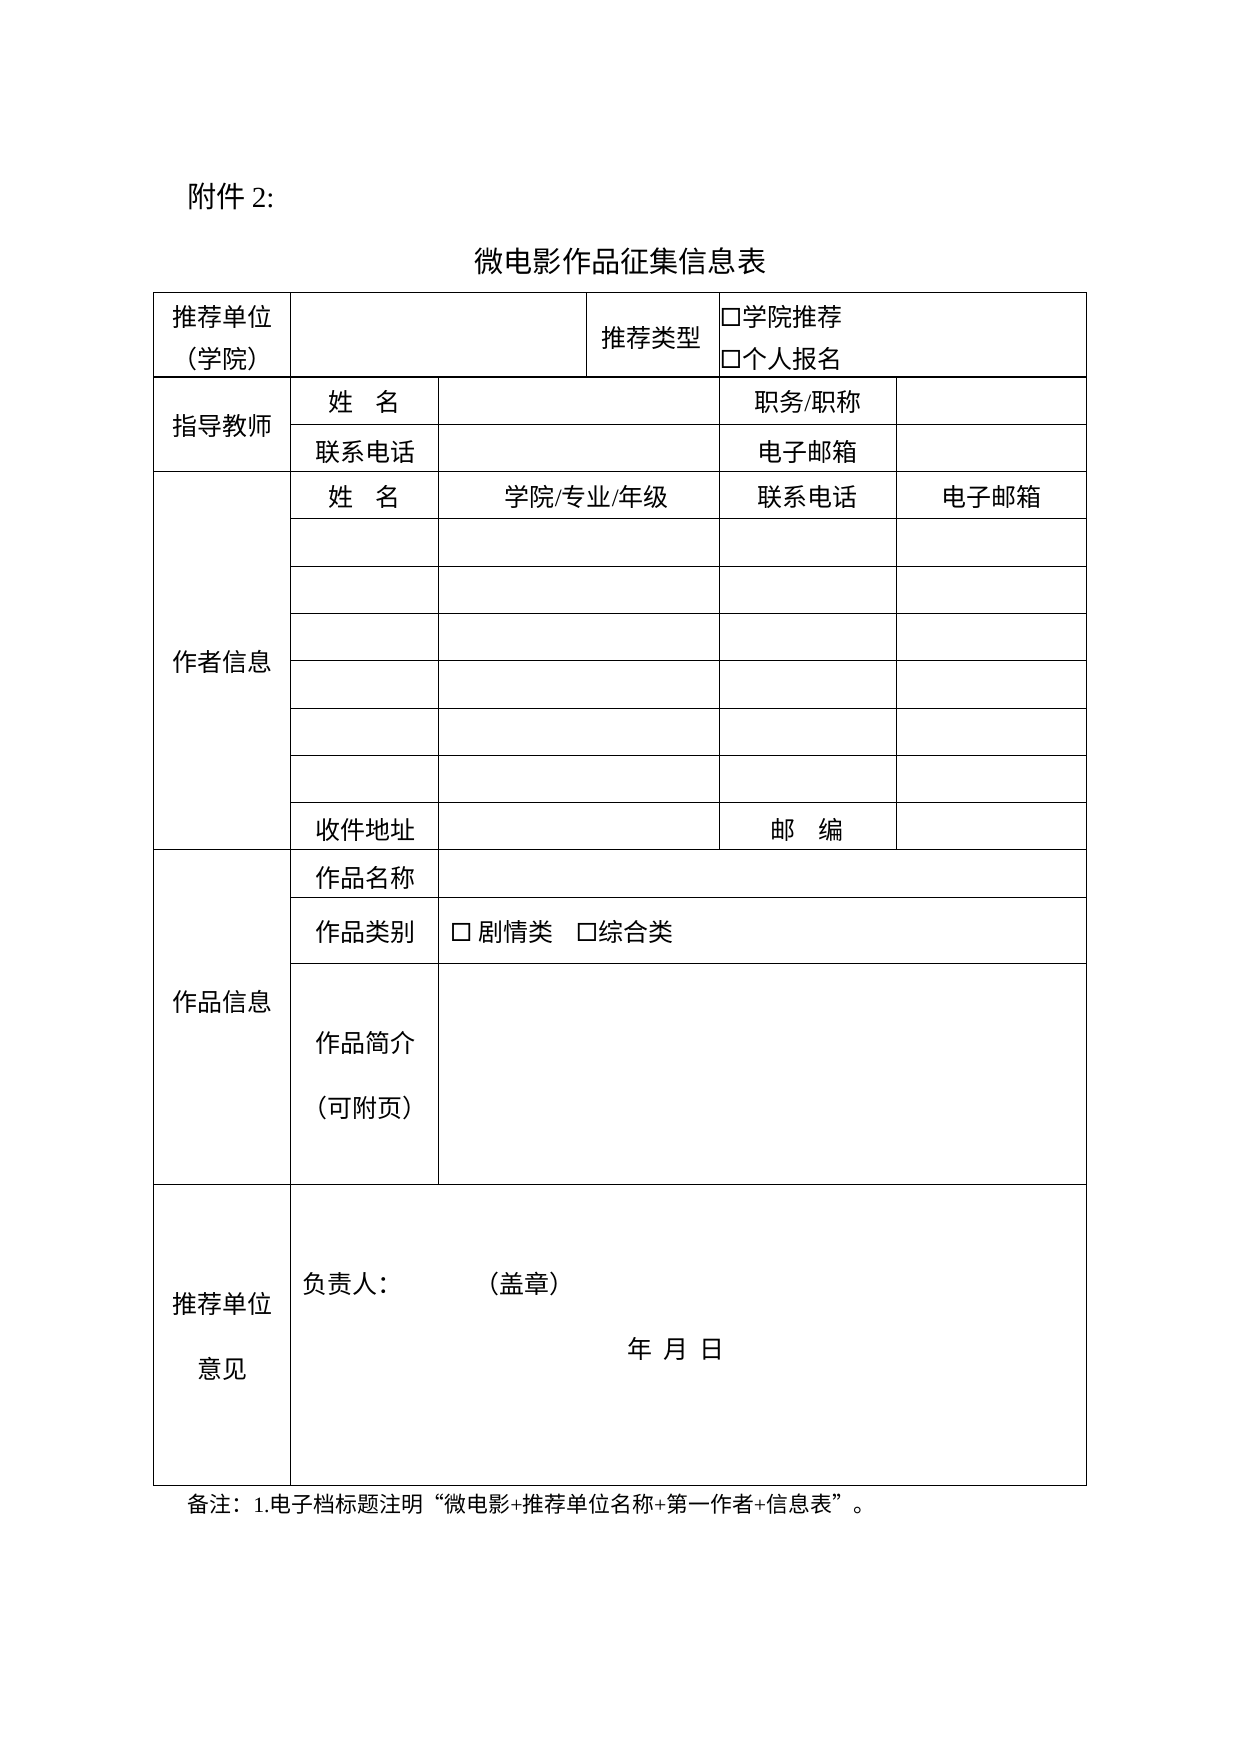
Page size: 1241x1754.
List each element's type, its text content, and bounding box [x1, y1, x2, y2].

table_cell [720, 614, 896, 660]
table_cell 联系电话 [291, 425, 438, 471]
table_header [291, 293, 586, 376]
table_cell [720, 661, 896, 707]
table_cell 学院/专业/年级 [439, 472, 719, 518]
table_cell [897, 709, 1086, 755]
table_cell 电子邮箱 [897, 472, 1086, 518]
table_cell [897, 756, 1086, 802]
table_cell 指导教师 [154, 378, 290, 471]
table_cell [439, 614, 719, 660]
table_cell [897, 803, 1086, 849]
table_cell [291, 567, 438, 613]
table_cell [720, 567, 896, 613]
table_cell [291, 661, 438, 707]
table_cell [291, 756, 438, 802]
table_header 学院推荐 个人报名 [720, 293, 1086, 376]
table_cell 作者信息 [154, 472, 290, 849]
table_header 推荐类型 [587, 293, 719, 376]
table_cell [439, 425, 719, 471]
table_cell 作品信息 [154, 850, 290, 1184]
table_cell [439, 964, 1086, 1184]
table_cell [439, 567, 719, 613]
table_cell [897, 425, 1086, 471]
table_cell 负责人： （盖章） 年 月 日 [291, 1185, 1086, 1485]
table_cell [897, 614, 1086, 660]
table_cell 联系电话 [720, 472, 896, 518]
table_cell 姓 名 [291, 378, 438, 424]
table_cell [291, 614, 438, 660]
table_cell [720, 709, 896, 755]
text 附件2: [187, 162, 1053, 227]
table_cell 作品名称 [291, 850, 438, 897]
table_cell [720, 519, 896, 566]
table_cell 邮 编 [720, 803, 896, 849]
table_cell [439, 378, 719, 424]
table_cell 推荐单位 意见 [154, 1185, 290, 1485]
table_cell [439, 661, 719, 707]
table_cell [439, 850, 1086, 897]
table_cell [439, 756, 719, 802]
table_cell [291, 709, 438, 755]
table_cell 作品类别 [291, 898, 438, 963]
table_cell [439, 519, 719, 566]
table_cell 电子邮箱 [720, 425, 896, 471]
table_cell [897, 567, 1086, 613]
table_header 推荐单位（学院） [154, 293, 290, 376]
table_cell 职务/职称 [720, 378, 896, 424]
table_cell 姓 名 [291, 472, 438, 518]
text 备注：1.电子档标题注明“微电影+推荐单位名称+第一作者+信息表”。 [187, 1486, 1053, 1519]
table_cell [897, 378, 1086, 424]
table_cell [291, 519, 438, 566]
text 微电影作品征集信息表 [187, 227, 1053, 292]
table_cell [439, 803, 719, 849]
table_cell 作品简介（可附页） [291, 964, 438, 1184]
table_cell [897, 661, 1086, 707]
table_cell [720, 756, 896, 802]
table_cell [897, 519, 1086, 566]
table_cell 剧情类 综合类 [439, 898, 1086, 963]
table_cell 收件地址 [291, 803, 438, 849]
table_cell [439, 709, 719, 755]
